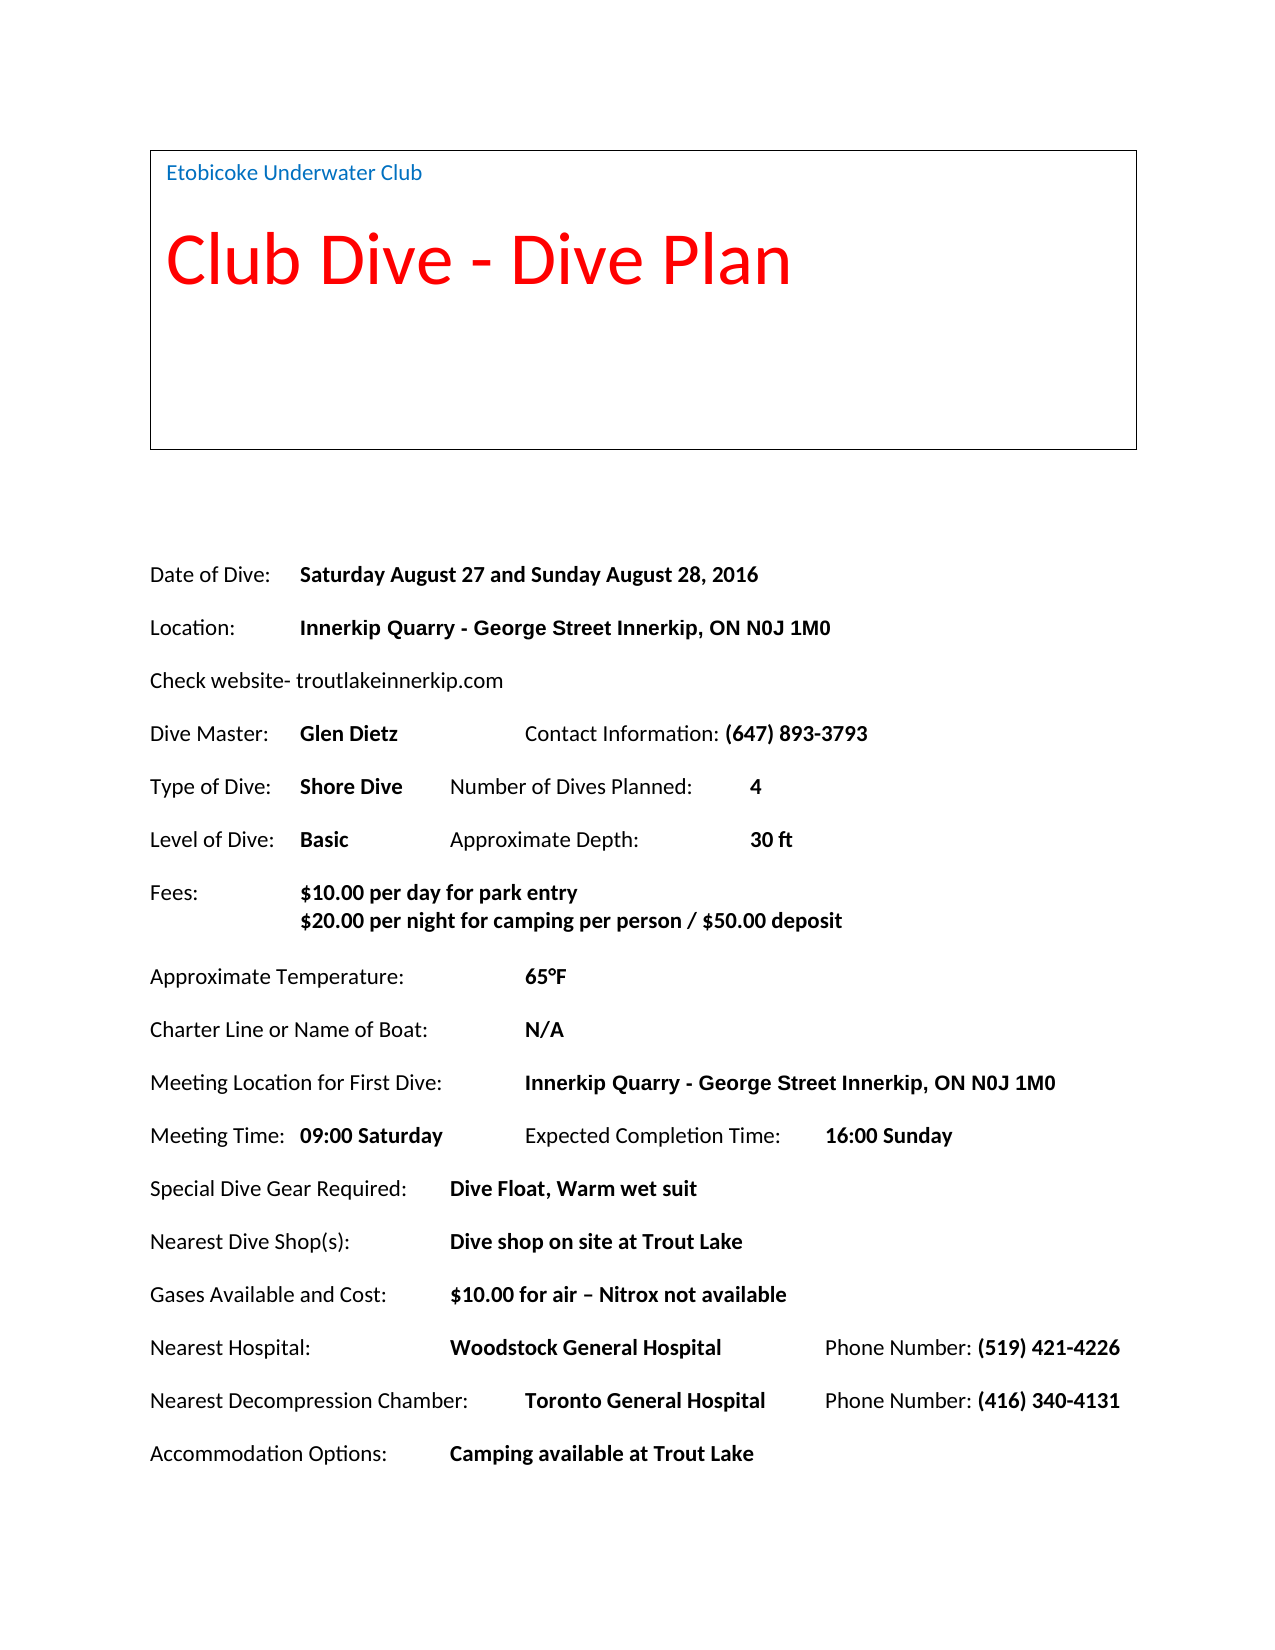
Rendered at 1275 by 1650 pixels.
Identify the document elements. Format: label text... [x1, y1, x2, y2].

text Approximate Temperature: 65°F [150, 962, 1125, 990]
text Meeting Location for First Dive: Innerkip Quarry - George Street Innerkip, ON N0J 1M0 [150, 1068, 1125, 1096]
text Level of Dive: Basic Approximate Depth: 30 ft [150, 825, 1125, 853]
text Check website- troutlakeinnerkip.com [150, 666, 1125, 694]
text Meeting Time: 09:00 Saturday Expected Completion Time: 16:00 Sunday [150, 1121, 1125, 1149]
text Location: Innerkip Quarry - George Street Innerkip, ON N0J 1M0 [150, 613, 1125, 641]
text $20.00 per night for camping per person / $50.00 deposit [225, 906, 1125, 934]
text Type of Dive: Shore Dive Number of Dives Planned: 4 [150, 772, 1125, 800]
text Special Dive Gear Required: Dive Float, Warm wet suit [150, 1174, 1125, 1202]
text Nearest Dive Shop(s): Dive shop on site at Trout Lake [150, 1227, 1125, 1256]
text Gases Available and Cost: $10.00 for air – Nitrox not available [150, 1281, 1125, 1308]
text Dive Master: Glen Dietz Contact Information: (647) 893-3793 [150, 719, 1125, 747]
text Charter Line or Name of Boat: N/A [150, 1015, 1125, 1043]
text Fees: $10.00 per day for park entry [150, 878, 1125, 906]
text Accommodation Options: Camping available at Trout Lake [150, 1439, 1125, 1468]
text Date of Dive: Saturday August 27 and Sunday August 28, 2016 [150, 560, 1125, 588]
text Nearest Decompression Chamber: Toronto General Hospital Phone Number: (416) 340-4131 [150, 1387, 1125, 1414]
text Nearest Hospital: Woodstock General Hospital Phone Number: (519) 421-4226 [150, 1333, 1125, 1362]
